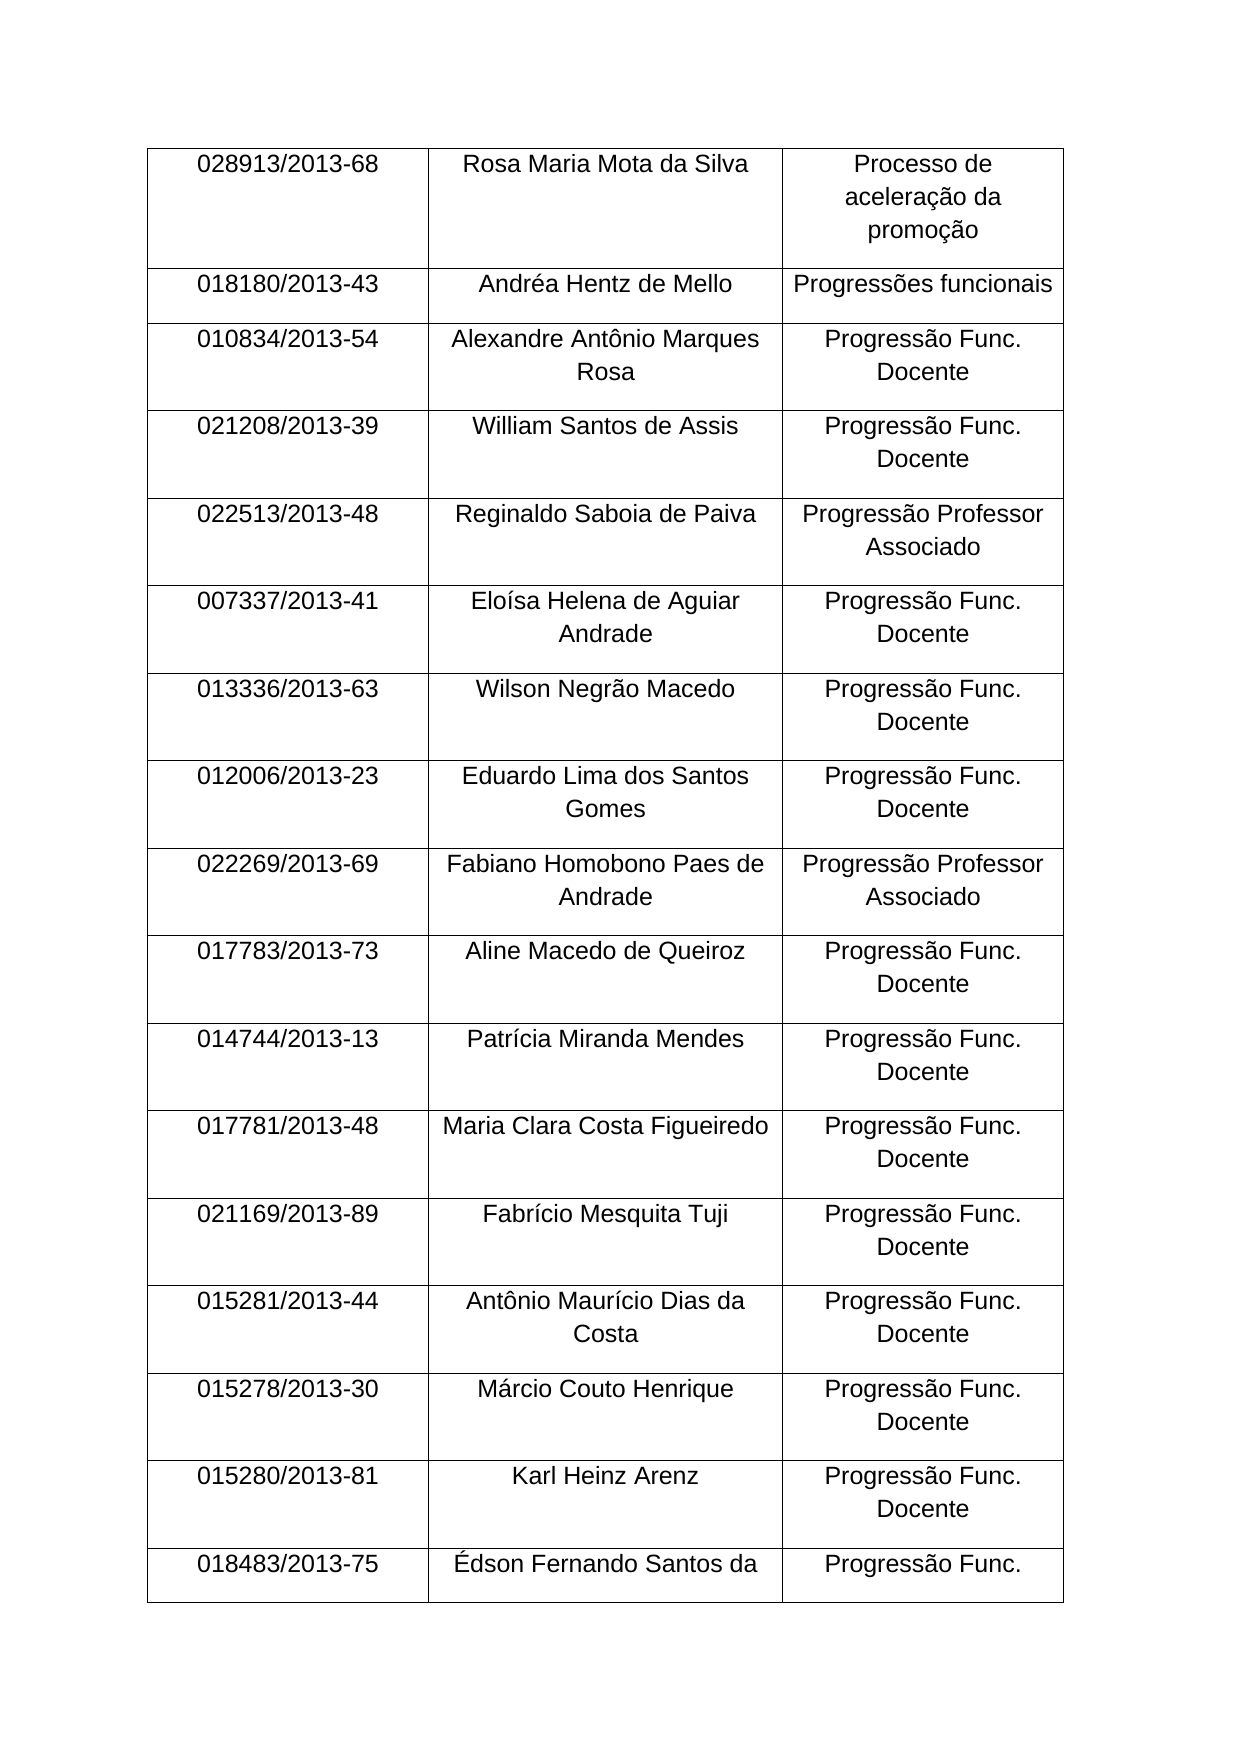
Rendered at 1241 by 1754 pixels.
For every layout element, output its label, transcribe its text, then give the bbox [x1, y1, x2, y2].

table_cell Progressão Func. Docente [783, 1286, 1063, 1373]
table_cell 017783/2013-73 [148, 936, 428, 1023]
table_cell Progressão Func. Docente [783, 411, 1063, 498]
table_cell 015280/2013-81 [148, 1461, 428, 1548]
table_cell Processo de aceleração da promoção [783, 149, 1063, 268]
table_cell Progressão Professor Associado [783, 499, 1063, 585]
table_cell Progressão Func. Docente [783, 586, 1063, 673]
table_cell Progressão Professor Associado [783, 849, 1063, 935]
table_cell Maria Clara Costa Figueiredo [429, 1111, 782, 1198]
table_cell Progressões funcionais [783, 269, 1063, 323]
table_cell 018180/2013-43 [148, 269, 428, 323]
table_cell Progressão Func. Docente [783, 1374, 1063, 1460]
table_cell 015281/2013-44 [148, 1286, 428, 1373]
table_cell Fabrício Mesquita Tuji [429, 1199, 782, 1285]
table_cell Patrícia Miranda Mendes [429, 1024, 782, 1110]
table_cell Progressão Func. Docente [783, 1199, 1063, 1285]
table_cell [429, 1549, 782, 1602]
table_cell William Santos de Assis [429, 411, 782, 498]
table_cell Karl Heinz Arenz [429, 1461, 782, 1548]
table_cell 014744/2013-13 [148, 1024, 428, 1110]
table_cell Eloísa Helena de Aguiar Andrade [429, 586, 782, 673]
table_cell Antônio Maurício Dias da Costa [429, 1286, 782, 1373]
table_cell Wilson Negrão Macedo [429, 674, 782, 760]
table_cell 007337/2013-41 [148, 586, 428, 673]
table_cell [783, 1549, 1063, 1602]
table_cell 022513/2013-48 [148, 499, 428, 585]
table_cell Andréa Hentz de Mello [429, 269, 782, 323]
table_cell 010834/2013-54 [148, 324, 428, 410]
table_cell Progressão Func. Docente [783, 1461, 1063, 1548]
table_cell Rosa Maria Mota da Silva [429, 149, 782, 268]
table_cell 018483/2013-75 [148, 1549, 428, 1602]
table_cell Aline Macedo de Queiroz [429, 936, 782, 1023]
table_cell Progressão Func. Docente [783, 1111, 1063, 1198]
table_cell 022269/2013-69 [148, 849, 428, 935]
table_cell Progressão Func. Docente [783, 674, 1063, 760]
table_cell Reginaldo Saboia de Paiva [429, 499, 782, 585]
table_cell Márcio Couto Henrique [429, 1374, 782, 1460]
table_cell 028913/2013-68 [148, 149, 428, 268]
table_cell 021169/2013-89 [148, 1199, 428, 1285]
table_cell Progressão Func. Docente [783, 761, 1063, 848]
table_cell Alexandre Antônio Marques Rosa [429, 324, 782, 410]
table_cell 021208/2013-39 [148, 411, 428, 498]
table_cell Progressão Func. Docente [783, 936, 1063, 1023]
table_cell 015278/2013-30 [148, 1374, 428, 1460]
table_cell Fabiano Homobono Paes de Andrade [429, 849, 782, 935]
table_cell 017781/2013-48 [148, 1111, 428, 1198]
table_cell Progressão Func. Docente [783, 324, 1063, 410]
table_cell Eduardo Lima dos Santos Gomes [429, 761, 782, 848]
table_cell 012006/2013-23 [148, 761, 428, 848]
table_cell 013336/2013-63 [148, 674, 428, 760]
table_cell Progressão Func. Docente [783, 1024, 1063, 1110]
